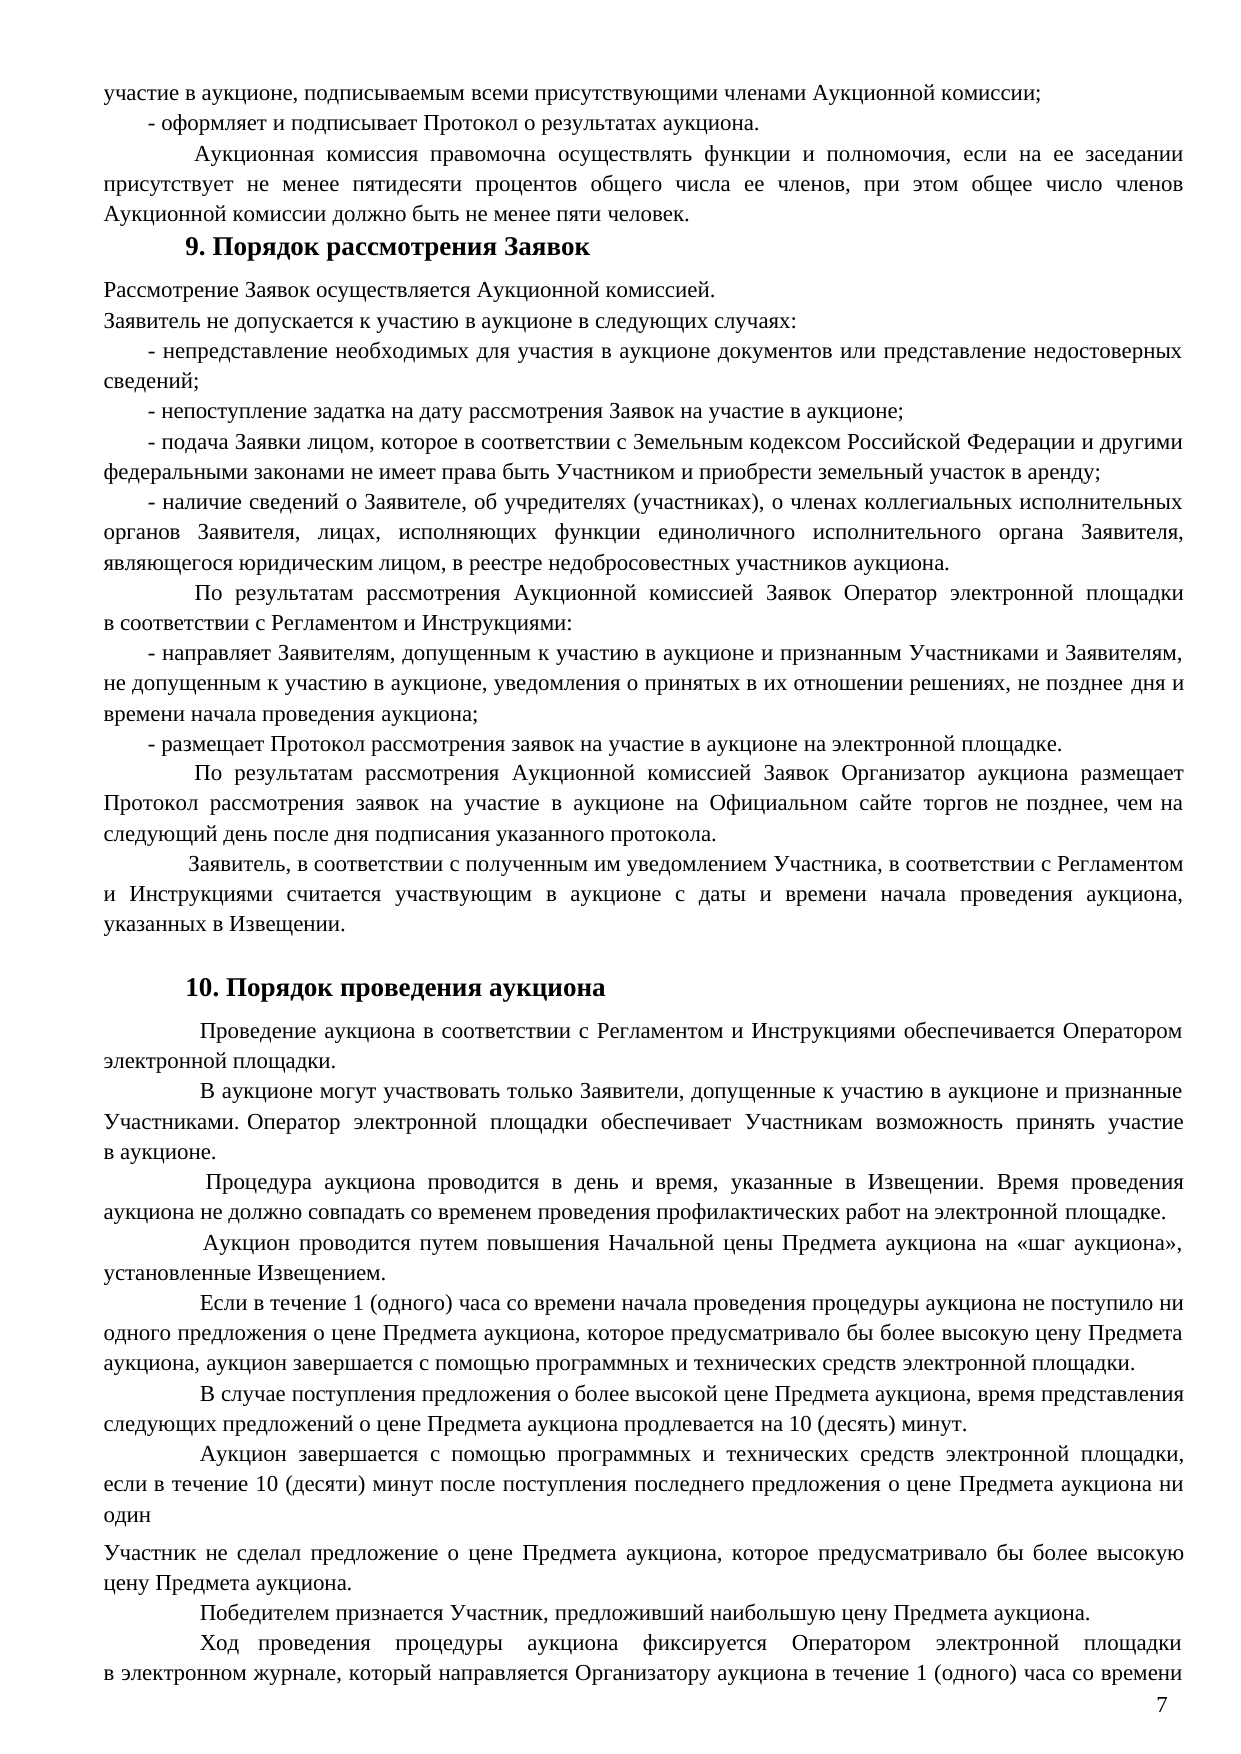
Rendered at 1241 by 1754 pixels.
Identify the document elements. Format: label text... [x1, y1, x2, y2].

list Победителем признается Участник, предложивший наибольшую цену Предмета аукциона. [148, 1599, 1184, 1625]
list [103, 1629, 1184, 1686]
list размещает Протокол рассмотрения заявок на участие в аукционе на электронной площадке. [148, 730, 1184, 756]
list Проведение аукциона в соответствии с Регламентом и Инструкциями обеспечивается Оператором электронной площадки. [103, 1017, 1184, 1074]
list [103, 79, 1184, 106]
list Аукционная комиссия правомочна осуществлять функции и полномочия, если на ее заседании присутствует не менее пятидесяти процентов общего числа ее членов, при этом общее число членов Аукционной комиссии должно быть не менее пяти человек. [103, 139, 1184, 226]
list Порядок проведения аукциона [185, 971, 1184, 1002]
list Заявитель, в соответствии с полученным им уведомлением Участника, в соответствии с Регламентом и Инструкциями считается участвующим в аукционе с даты и времени начала проведения аукциона, указанных в Извещении. [103, 850, 1184, 937]
list Заявитель не допускается к участию в аукционе в следующих случаях: [63, 307, 1184, 333]
list Аукцион проводится путем повышения Начальной цены Предмета аукциона на «шаг аукциона», установленные Извещением. [103, 1229, 1184, 1285]
list Аукцион завершается с помощью программных и технических средств электронной площадки, если в течение 10 (десяти) минут после поступления последнего предложения о цене Предмета аукциона ни один [103, 1440, 1184, 1527]
list Рассмотрение Заявок осуществляется Аукционной комиссией. [63, 276, 1184, 303]
list По результатам рассмотрения Аукционной комиссией Заявок Организатор аукциона размещает Протокол рассмотрения заявок на участие в аукционе на Официальном сайте торгов не позднее, чем на следующий день после дня подписания указанного протокола. [103, 759, 1184, 846]
list По результатам рассмотрения Аукционной комиссией Заявок Оператор электронной площадки в соответствии с Регламентом и Инструкциями: [103, 579, 1184, 635]
list наличие сведений о Заявителе, об учредителях (участниках), о членах коллегиальных исполнительных органов Заявителя, лицах, исполняющих функции единоличного исполнительного органа Заявителя, являющегося юридическим лицом, в реестре недобросовестных участников аукциона. [103, 488, 1184, 575]
list подача Заявки лицом, которое в соответствии с Земельным кодексом Российской Федерации и другими федеральными законами не имеет права быть Участником и приобрести земельный участок в аренду; [103, 428, 1184, 484]
list оформляет и подписывает Протокол о результатах аукциона. [148, 109, 1184, 136]
text Участник не сделал предложение о цене Предмета аукциона, которое предусматривало бы более высокую цену Предмета аукциона. [103, 1538, 1184, 1595]
list В аукционе могут участвовать только Заявители, допущенные к участию в аукционе и признанные Участниками. Оператор электронной площадки обеспечивает Участникам возможность принять участие в аукционе. [103, 1078, 1184, 1164]
list Если в течение 1 (одного) часа со времени начала проведения процедуры аукциона не поступило ни одного предложения о цене Предмета аукциона, которое предусматривало бы более высокую цену Предмета аукциона, аукцион завершается с помощью программных и технических средств электронной площадки. [103, 1289, 1184, 1376]
list Порядок рассмотрения Заявок [185, 230, 1184, 261]
list направляет Заявителям, допущенным к участию в аукционе и признанным Участниками и Заявителям, не допущенным к участию в аукционе, уведомления о принятых в их отношении решениях, не позднее дня и времени начала проведения аукциона; [103, 639, 1184, 726]
list В случае поступления предложения о более высокой цене Предмета аукциона, время представления следующих предложений о цене Предмета аукциона продлевается на 10 (десять) минут. [103, 1380, 1184, 1436]
list непредставление необходимых для участия в аукционе документов или представление недостоверных сведений; [103, 337, 1184, 394]
list непоступление задатка на дату рассмотрения Заявок на участие в аукционе; [148, 398, 1184, 424]
list Процедура аукциона проводится в день и время, указанные в Извещении. Время проведения аукциона не должно совпадать со временем проведения профилактических работ на электронной площадке. [103, 1168, 1184, 1225]
